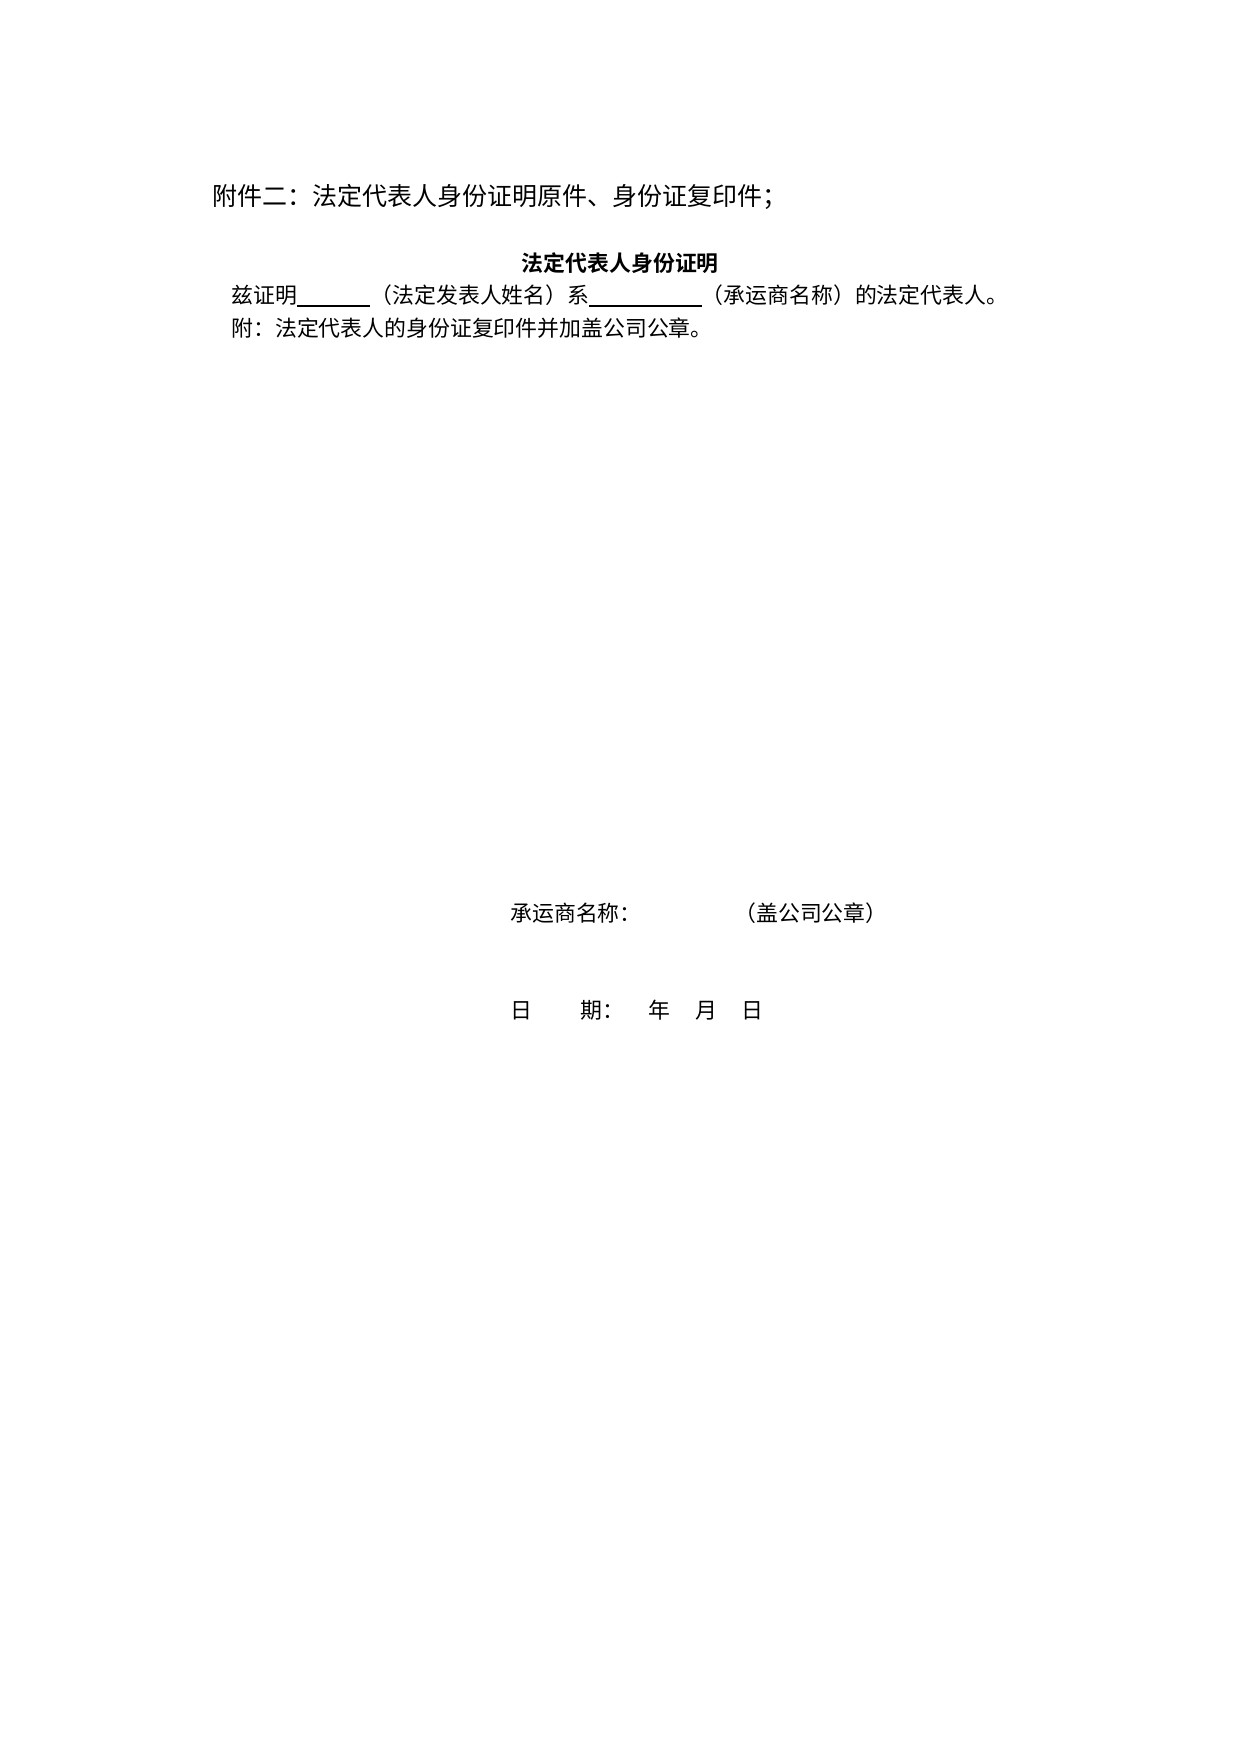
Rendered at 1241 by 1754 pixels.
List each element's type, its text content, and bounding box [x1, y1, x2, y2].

text 日 期： 年 月 日 [187, 993, 899, 1025]
text 法定代表人身份证明 [187, 245, 1053, 278]
text 附：法定代表人的身份证复印件并加盖公司公章。 [187, 310, 1053, 343]
text 附件二：法定代表人身份证明原件、身份证复印件； [187, 162, 1053, 227]
text 兹证明 （法定发表人姓名）系 （承运商名称）的法定代表人。 [187, 278, 1053, 310]
text 承运商名称： （盖公司公章） [187, 895, 1053, 928]
